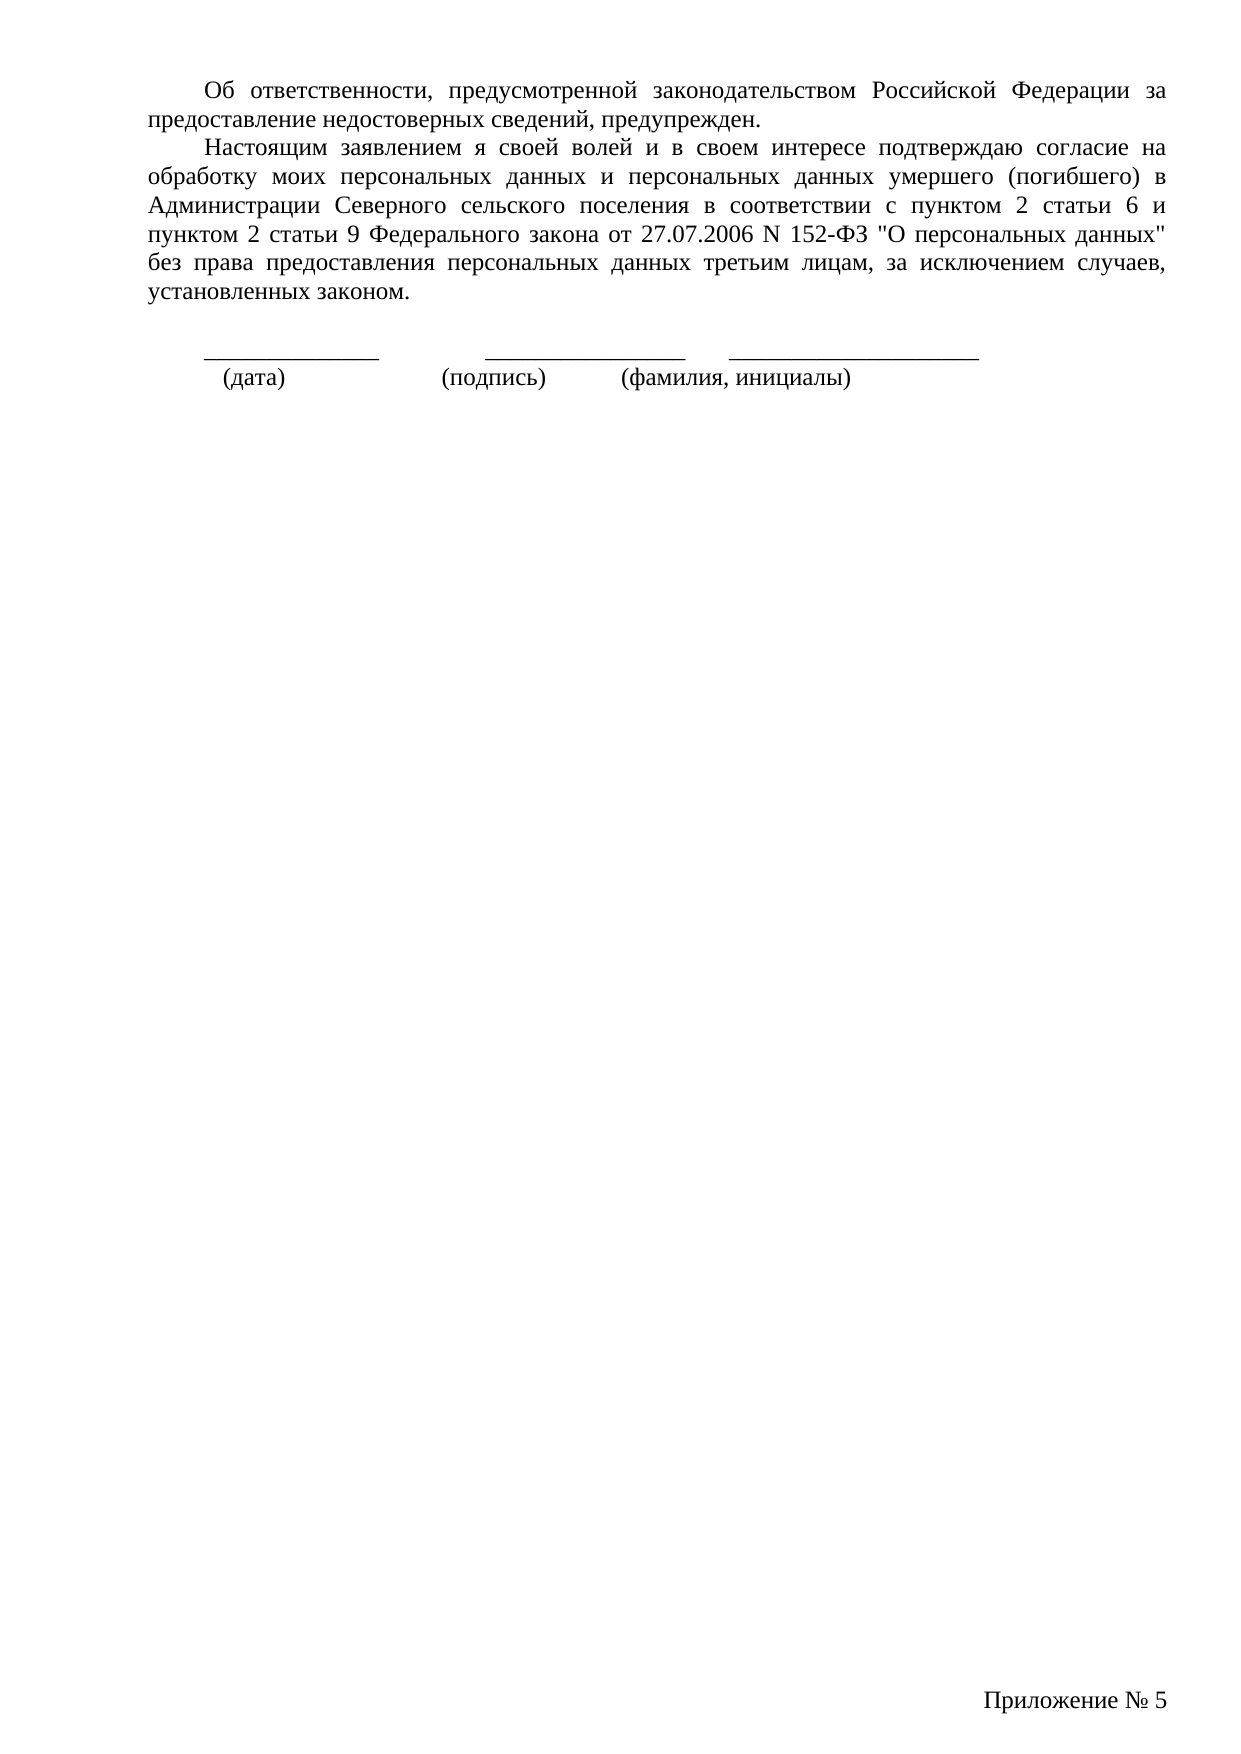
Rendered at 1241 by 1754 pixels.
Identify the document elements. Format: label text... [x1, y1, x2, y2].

text (дата) (подпись) (фамилия, инициалы) [148, 362, 1167, 391]
text ______________ ________________ ____________________ [148, 334, 1167, 362]
text Настоящим заявлением я своей волей и в своем интересе подтверждаю согласие на обработку моих персональных данных и персональных данных умершего (погибшего) в Администрации Северного сельского поселения в соответствии с пунктом 2 статьи 6 и пунктом 2 статьи 9 Федерального закона от 27.07.2006 N 152-ФЗ "О персональных данных" без права предоставления персональных данных третьим лицам, за исключением случаев, установленных законом. [148, 132, 1167, 305]
subtitle Приложение № 5 [159, 1685, 1167, 1714]
text Об ответственности, предусмотренной законодательством Российской Федерации за предоставление недостоверных сведений, предупрежден. [148, 75, 1167, 132]
